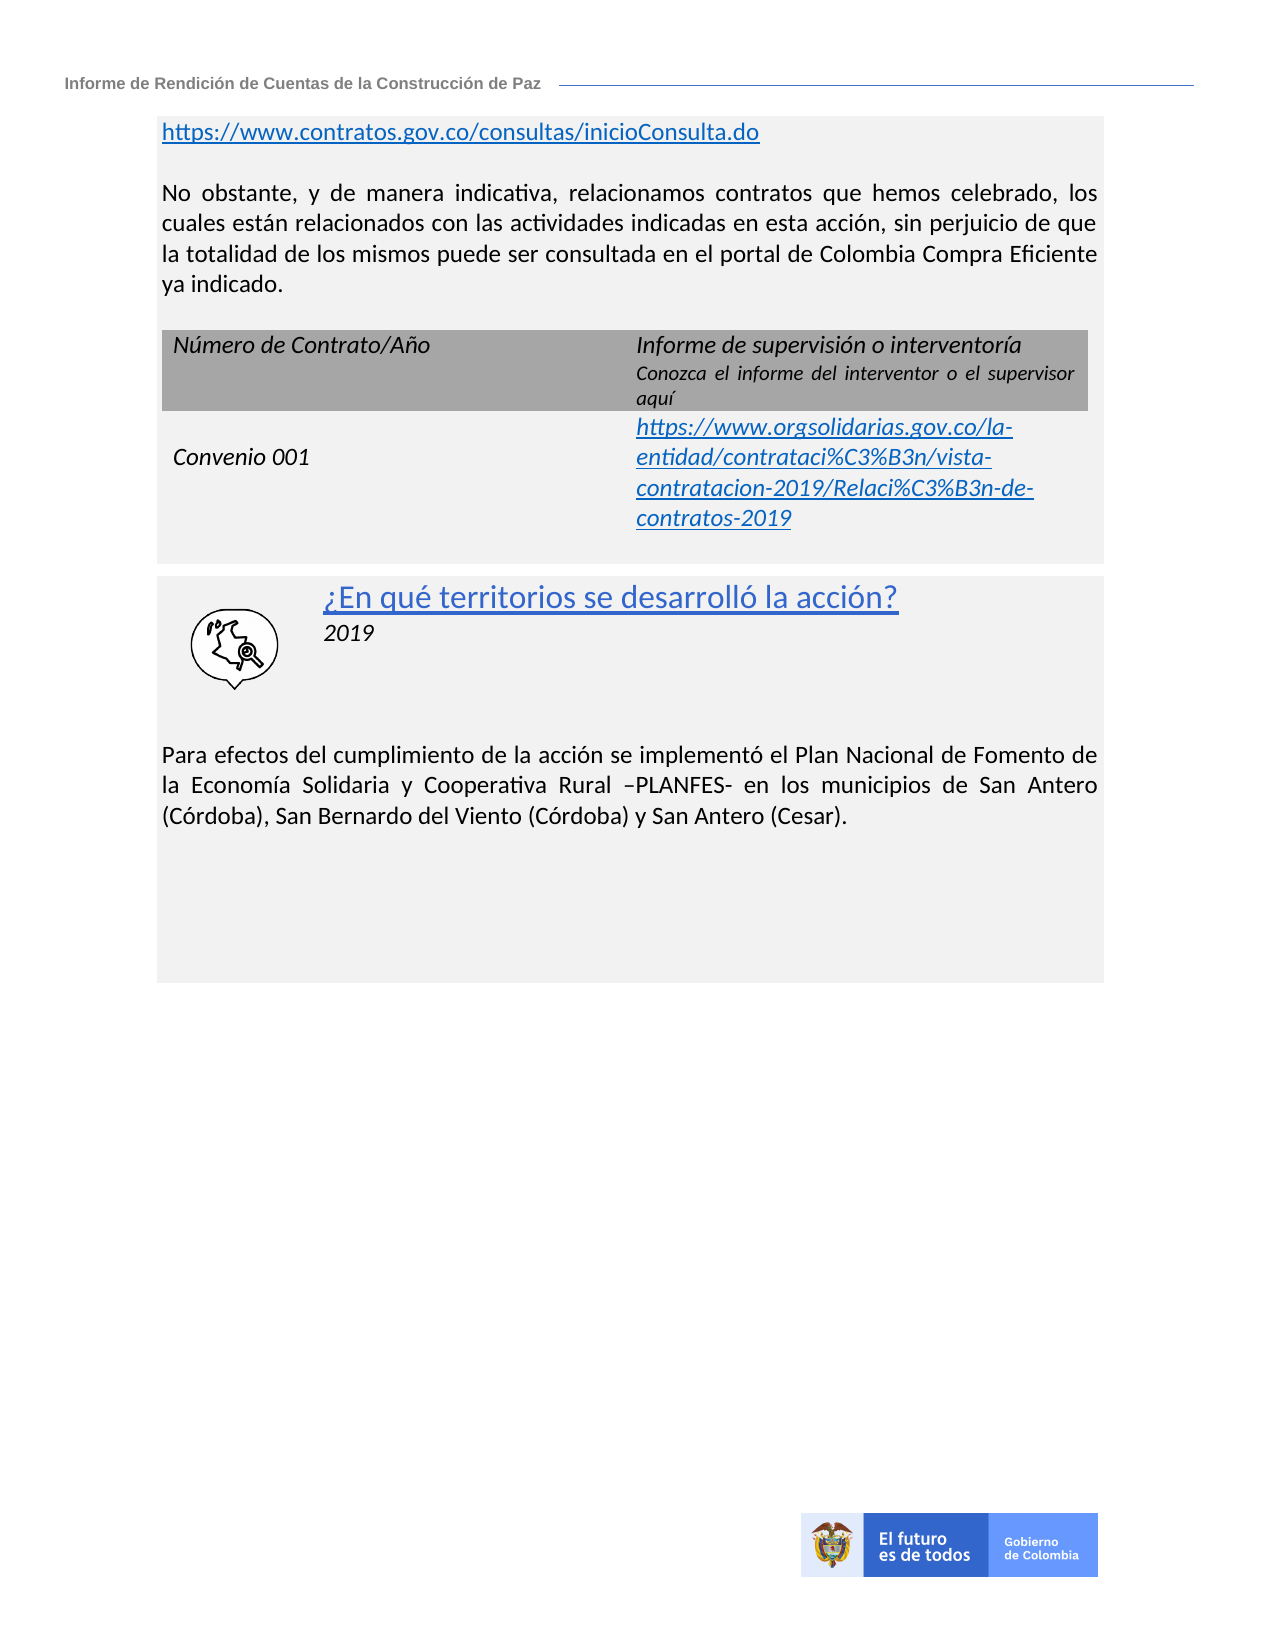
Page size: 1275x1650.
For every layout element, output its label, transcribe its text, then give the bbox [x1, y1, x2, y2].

picture [150, 577, 305, 716]
picture [801, 1513, 1098, 1577]
table_cell ¿En qué territorios se desarrolló la acción? 2019 Para efectos del cumplimiento de la acción se implementó el Plan Nacional de Fomento de la Economía Solidaria y Cooperativa Rural –PLANFES- en los municipios de San Antero (Córdoba), San Bernardo del Viento (Córdoba) y San Antero (Cesar). [157, 576, 1104, 983]
